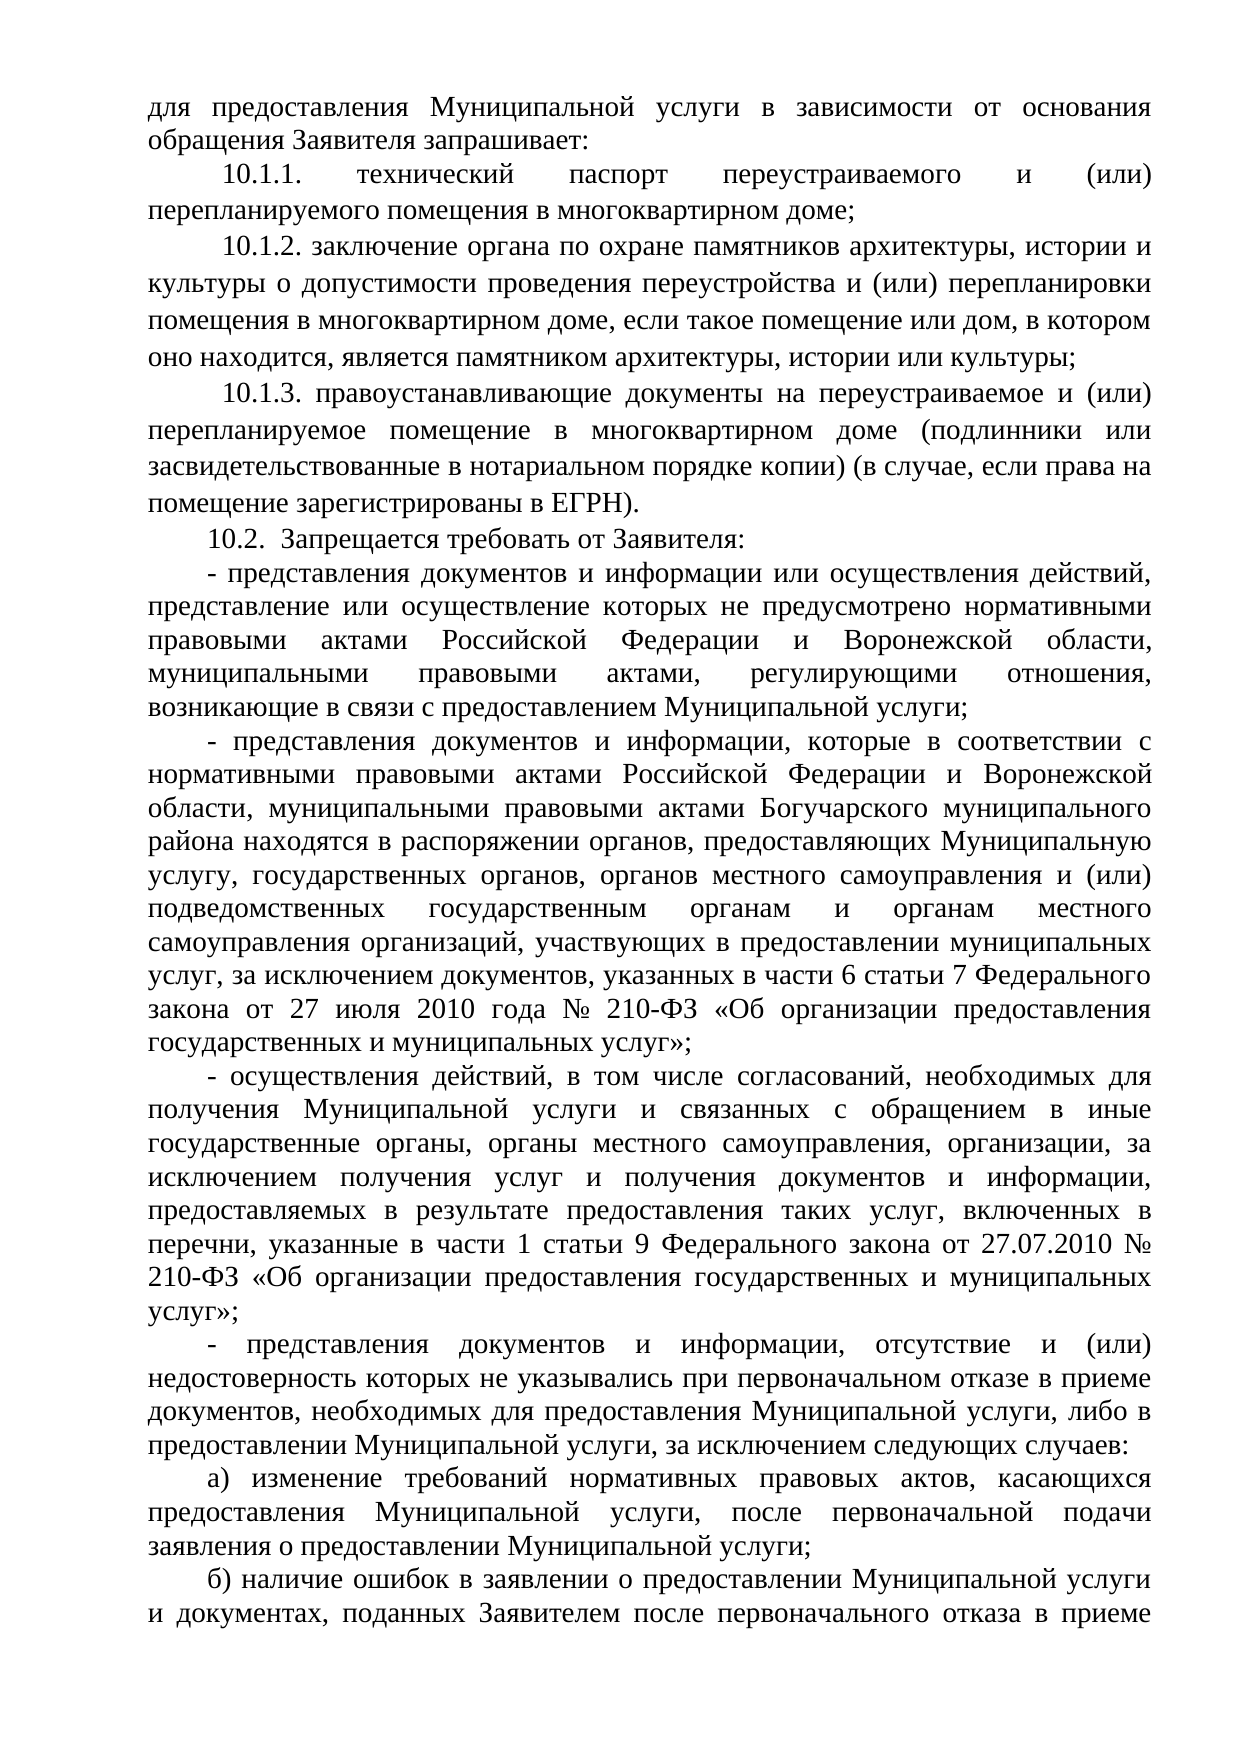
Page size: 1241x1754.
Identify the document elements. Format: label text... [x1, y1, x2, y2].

text - осуществления действий, в том числе согласований, необходимых для получения Муниципальной услуги и связанных с обращением в иные государственные органы, органы местного самоуправления, организации, за исключением получения услуг и получения документов и информации, предоставляемых в результате предоставления таких услуг, включенных в перечни, указанные в части 1 статьи 9 Федерального закона от 27.07.2010 № 210-ФЗ «Об организации предоставления государственных и муниципальных услуг»; [148, 1058, 1152, 1326]
text 10.1.1. технический паспорт переустраиваемого и (или) перепланируемого помещения в многоквартирном доме; [148, 156, 1152, 225]
text - представления документов и информации, отсутствие и (или) недостоверность которых не указывались при первоначальном отказе в приеме документов, необходимых для предоставления Муниципальной услуги, либо в предоставлении Муниципальной услуги, за исключением следующих случаев: [148, 1326, 1152, 1461]
text а) изменение требований нормативных правовых актов, касающихся предоставления Муниципальной услуги, после первоначальной подачи заявления о предоставлении Муниципальной услуги; [148, 1461, 1152, 1561]
text - представления документов и информации или осуществления действий, представление или осуществление которых не предусмотрено нормативными правовыми актами Российской Федерации и Воронежской области, муниципальными правовыми актами, регулирующими отношения, возникающие в связи с предоставлением Муниципальной услуги; [148, 555, 1152, 723]
text 10.2. Запрещается требовать от Заявителя: [148, 521, 1152, 555]
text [148, 89, 1152, 156]
text 10.1.3. правоустанавливающие документы на переустраиваемое и (или) перепланируемое помещение в многоквартирном доме (подлинники или засвидетельствованные в нотариальном порядке копии) (в случае, если права на помещение зарегистрированы в ЕГРН). [148, 376, 1152, 518]
text - представления документов и информации, которые в соответствии с нормативными правовыми актами Российской Федерации и Воронежской области, муниципальными правовыми актами Богучарского муниципального района находятся в распоряжении органов, предоставляющих Муниципальную услугу, государственных органов, органов местного самоуправления и (или) подведомственных государственным органам и органам местного самоуправления организаций, участвующих в предоставлении муниципальных услуг, за исключением документов, указанных в части 6 статьи 7 Федерального закона от 27 июля 2010 года № 210-ФЗ «Об организации предоставления государственных и муниципальных услуг»; [148, 723, 1152, 1058]
text 10.1.2. заключение органа по охране памятников архитектуры, истории и культуры о допустимости проведения переустройства и (или) перепланировки помещения в многоквартирном доме, если такое помещение или дом, в котором оно находится, является памятником архитектуры, истории или культуры; [148, 228, 1152, 372]
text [148, 1561, 1152, 1628]
